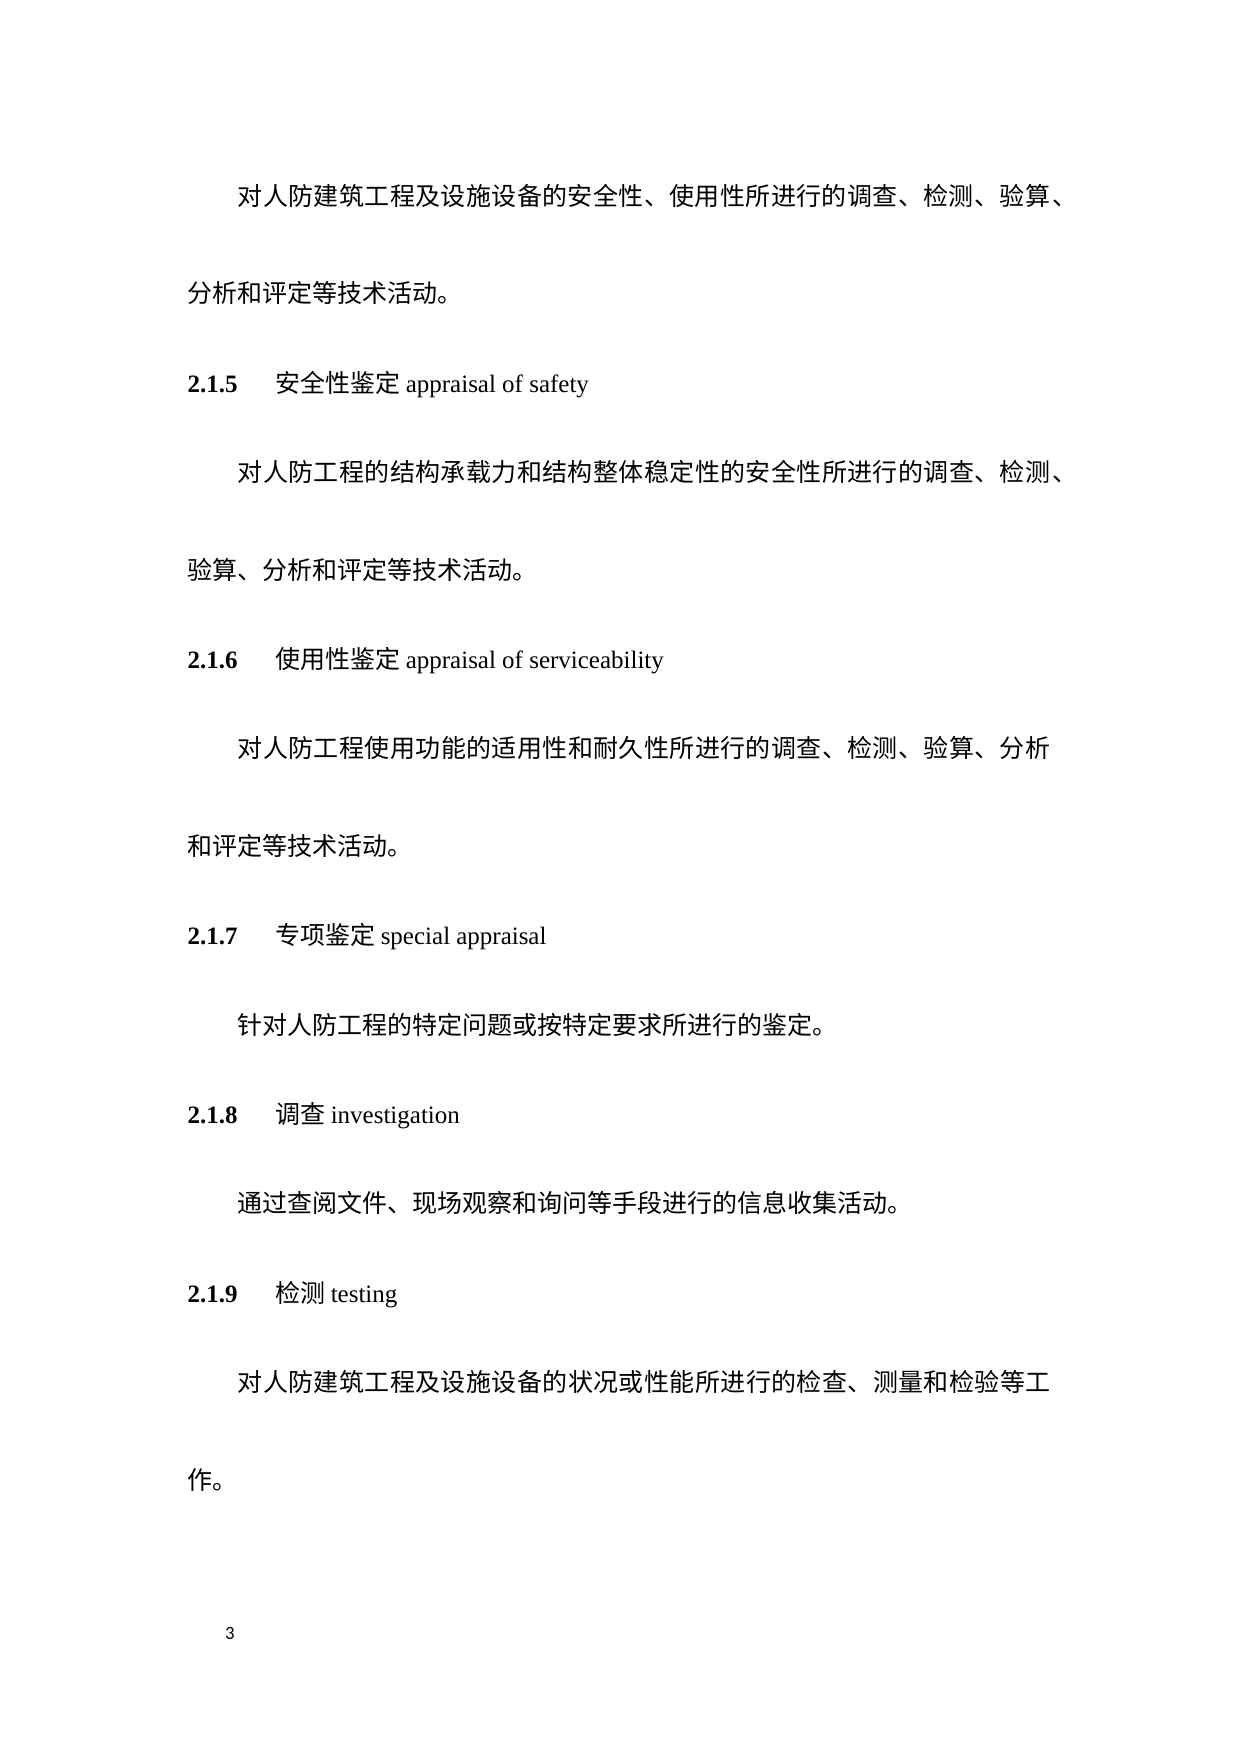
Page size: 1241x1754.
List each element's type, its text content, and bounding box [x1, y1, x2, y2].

text 对人防工程的结构承载力和结构整体稳定性的安全性所进行的调查、检测、验算、分析和评定等技术活动。 [187, 438, 1053, 601]
list 专项鉴定 special appraisal [187, 901, 1053, 966]
list 检测 testing [187, 1259, 1053, 1324]
text 通过查阅文件、现场观察和询问等手段进行的信息收集活动。 [187, 1169, 1053, 1234]
text 对人防建筑工程及设施设备的安全性、使用性所进行的调查、检测、验算、分析和评定等技术活动。 [187, 162, 1053, 324]
list 安全性鉴定 appraisal of safety [187, 349, 1053, 414]
text 对人防建筑工程及设施设备的状况或性能所进行的检查、测量和检验等工作。 [187, 1348, 1053, 1511]
text 对人防工程使用功能的适用性和耐久性所进行的调查、检测、验算、分析和评定等技术活动。 [187, 714, 1053, 877]
text 针对人防工程的特定问题或按特定要求所进行的鉴定。 [187, 991, 1053, 1056]
list 调查 investigation [187, 1080, 1053, 1145]
list 使用性鉴定 appraisal of serviceability [187, 625, 1053, 690]
